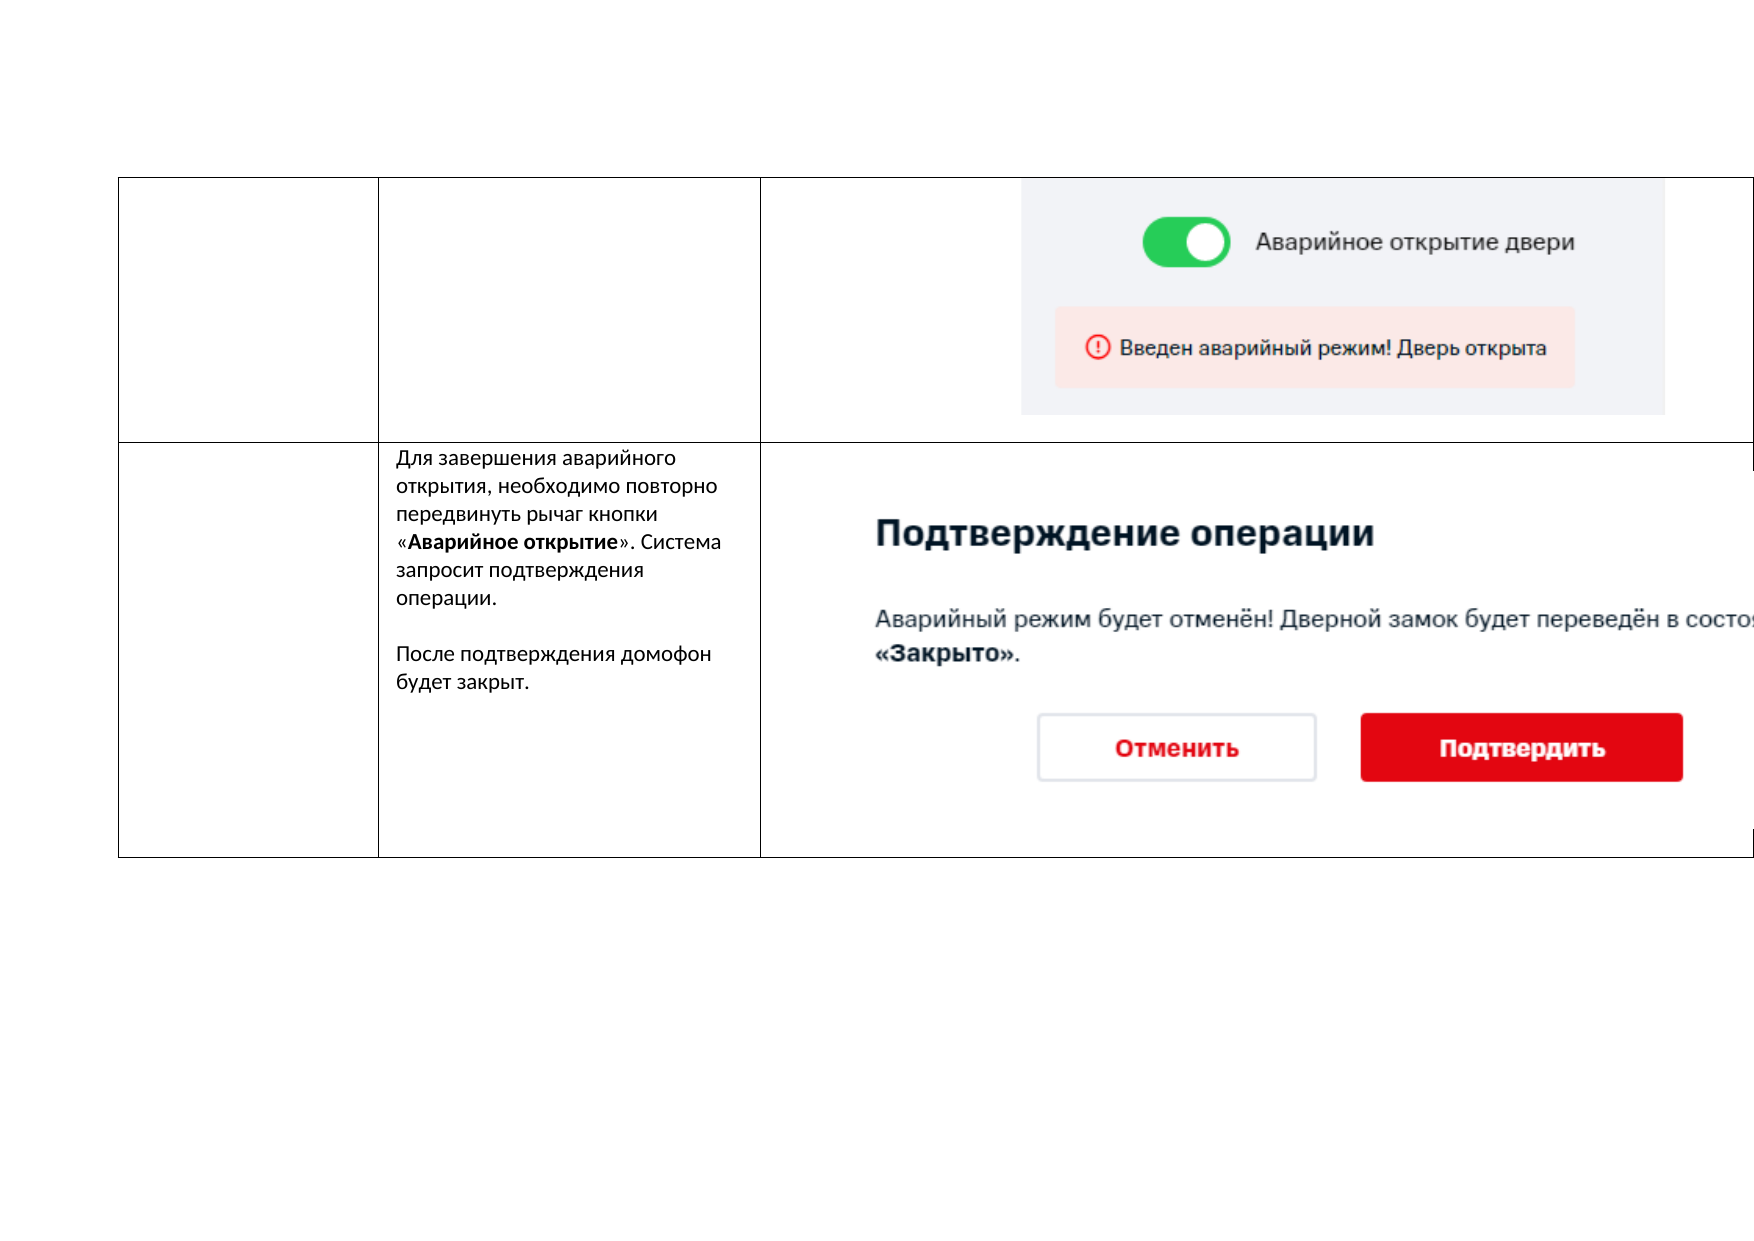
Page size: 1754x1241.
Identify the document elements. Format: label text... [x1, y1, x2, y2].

picture [1021, 178, 1666, 415]
picture [812, 471, 1754, 829]
table_cell Для завершения аварийного открытия, необходимо повторно передвинуть рычаг кнопки «Аварийное открытие». Система запросит подтверждения операции. После подтверждения домофон будет закрыт. [379, 443, 760, 857]
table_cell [379, 178, 760, 442]
table_cell [119, 443, 378, 857]
table_cell [761, 443, 1753, 857]
table_cell [761, 178, 1753, 442]
table_cell [119, 178, 378, 442]
